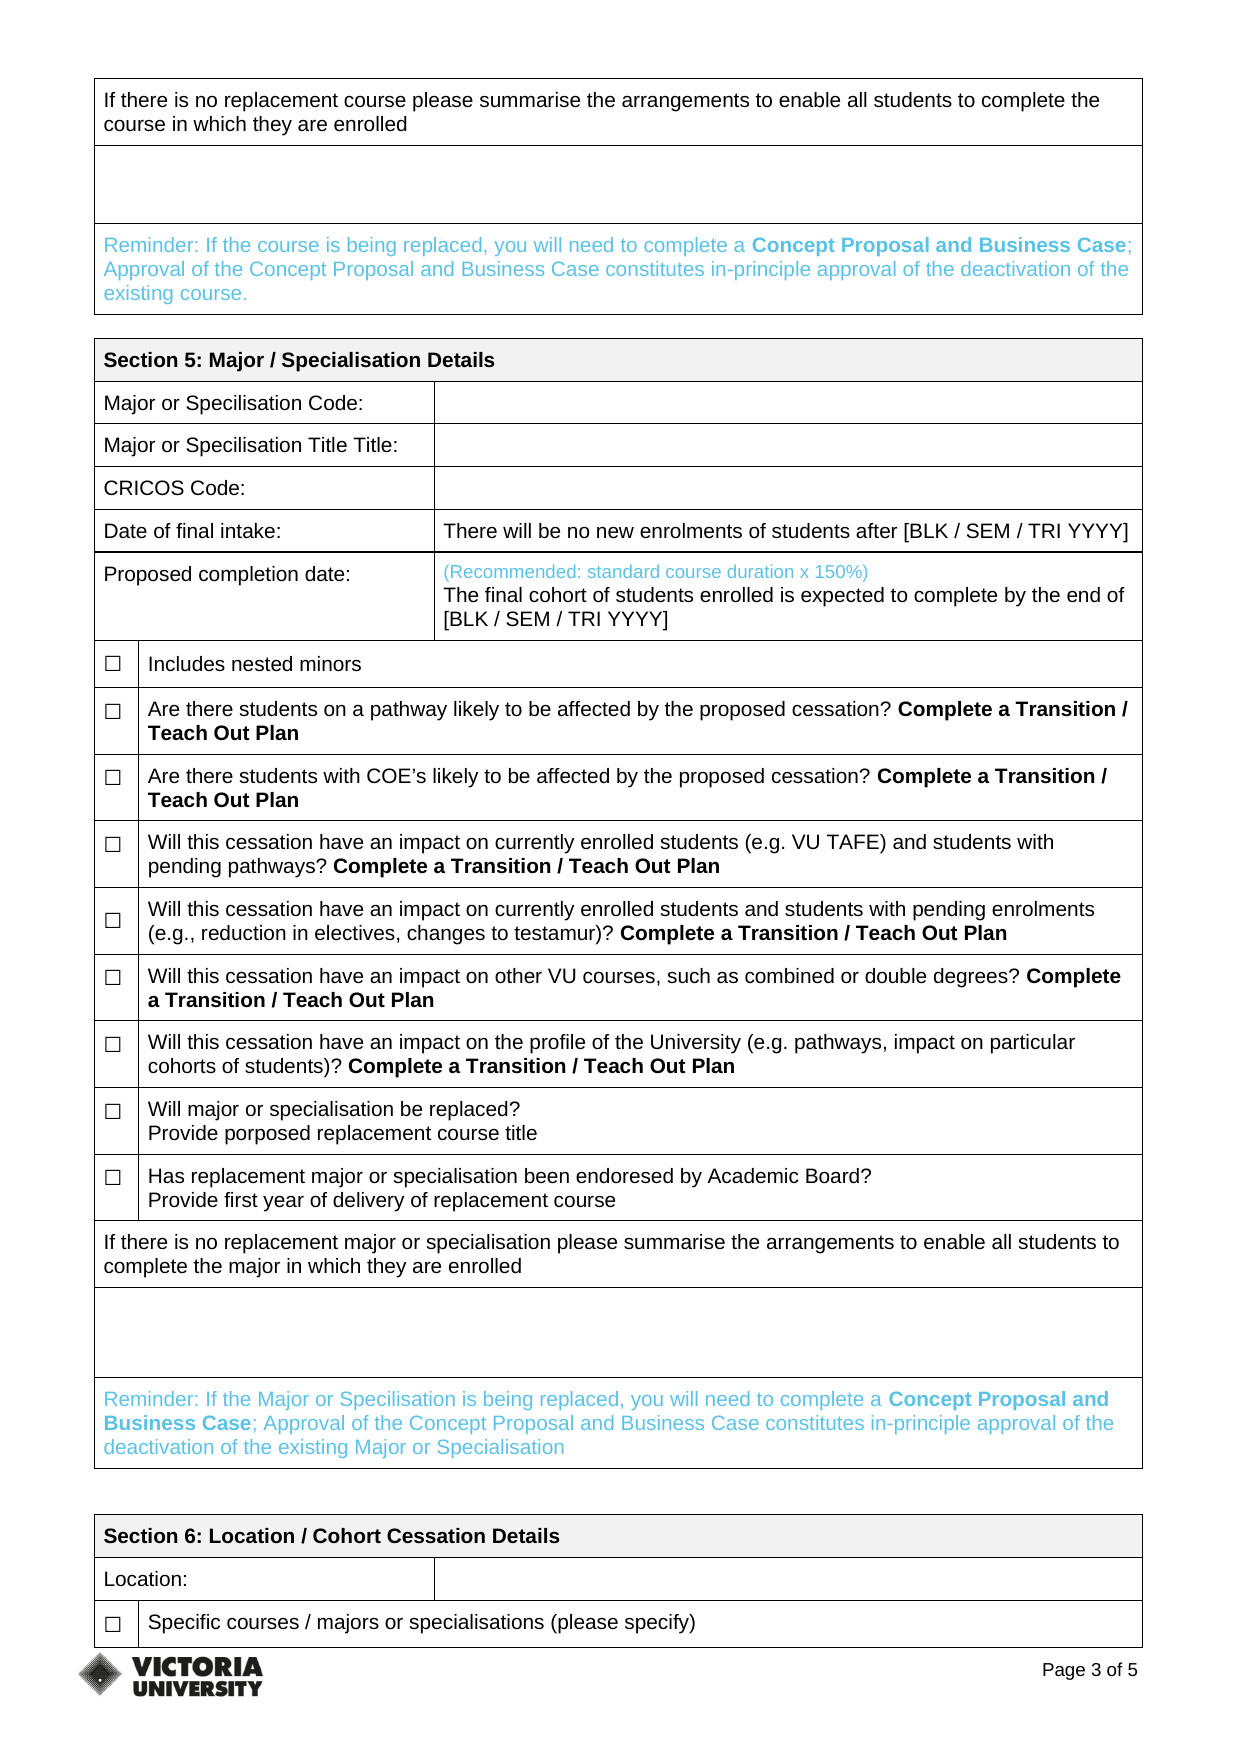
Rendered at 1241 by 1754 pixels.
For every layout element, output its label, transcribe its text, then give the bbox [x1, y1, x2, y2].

table_cell [95, 1088, 138, 1153]
table_cell Location: [95, 1558, 434, 1600]
table_cell Reminder: If the course is being replaced, you will need to complete a Concept Proposal and Business Case; Approval of the Concept Proposal and Business Case constitutes in-principle approval of the deactivation of the existing course. [95, 224, 1142, 314]
table_cell (Recommended: standard course duration x 150%) The final cohort of students enrolled is expected to complete by the end of [BLK / SEM / TRI YYYY] [435, 553, 1142, 640]
table_cell Reminder: If the Major or Specilisation is being replaced, you will need to complete a Concept Proposal and Business Case; Approval of the Concept Proposal and Business Case constitutes in-principle approval of the deactivation of the existing Major or Specialisation [95, 1378, 1142, 1467]
table_cell CRICOS Code: [95, 467, 434, 509]
table_cell [435, 1558, 1142, 1600]
table_cell If there is no replacement course please summarise the arrangements to enable all students to complete the course in which they are enrolled [95, 79, 1142, 144]
table_cell Specific courses / majors or specialisations (please specify) [139, 1601, 1142, 1647]
picture [57, 1621, 284, 1727]
table_cell Are there students with COE’s likely to be affected by the proposed cessation? Complete a Transition / Teach Out Plan [139, 755, 1142, 820]
table_header Section 6: Location / Cohort Cessation Details [95, 1515, 1142, 1557]
table_cell [95, 146, 1142, 223]
table_cell Proposed completion date: [95, 553, 434, 640]
table_cell Are there students on a pathway likely to be affected by the proposed cessation? Complete a Transition / Teach Out Plan [139, 688, 1142, 753]
table_cell [95, 755, 138, 820]
table_cell Will this cessation have an impact on currently enrolled students (e.g. VU TAFE) and students with pending pathways? Complete a Transition / Teach Out Plan [139, 821, 1142, 887]
table_cell [435, 467, 1142, 509]
table_cell [95, 1288, 1142, 1377]
table_cell Date of final intake: [95, 510, 434, 551]
table_cell [95, 955, 138, 1020]
table_cell Will this cessation have an impact on currently enrolled students and students with pending enrolments (e.g., reduction in electives, changes to testamur)? Complete a Transition / Teach Out Plan [139, 888, 1142, 953]
table_cell [95, 1021, 138, 1087]
table_cell Will major or specialisation be replaced? Provide porposed replacement course title [139, 1088, 1142, 1153]
table_cell Includes nested minors [139, 641, 1142, 687]
table_cell Major or Specilisation Code: [95, 382, 434, 423]
table_cell [95, 1601, 138, 1647]
table_cell There will be no new enrolments of students after [BLK / SEM / TRI YYYY] [435, 510, 1142, 551]
table_cell [95, 1155, 138, 1220]
table_cell Will this cessation have an impact on the profile of the University (e.g. pathways, impact on particular cohorts of students)? Complete a Transition / Teach Out Plan [139, 1021, 1142, 1087]
table_cell [95, 688, 138, 753]
table_cell If there is no replacement major or specialisation please summarise the arrangements to enable all students to complete the major in which they are enrolled [95, 1221, 1142, 1287]
table_cell [95, 821, 138, 887]
table_cell [435, 424, 1142, 466]
table_header Section 5: Major / Specialisation Details [95, 339, 1142, 381]
table_cell Has replacement major or specialisation been endoresed by Academic Board? Provide first year of delivery of replacement course [139, 1155, 1142, 1220]
table_cell Will this cessation have an impact on other VU courses, such as combined or double degrees? Complete a Transition / Teach Out Plan [139, 955, 1142, 1020]
table_cell Major or Specilisation Title Title: [95, 424, 434, 466]
table_cell [435, 382, 1142, 423]
table_cell [95, 641, 138, 687]
